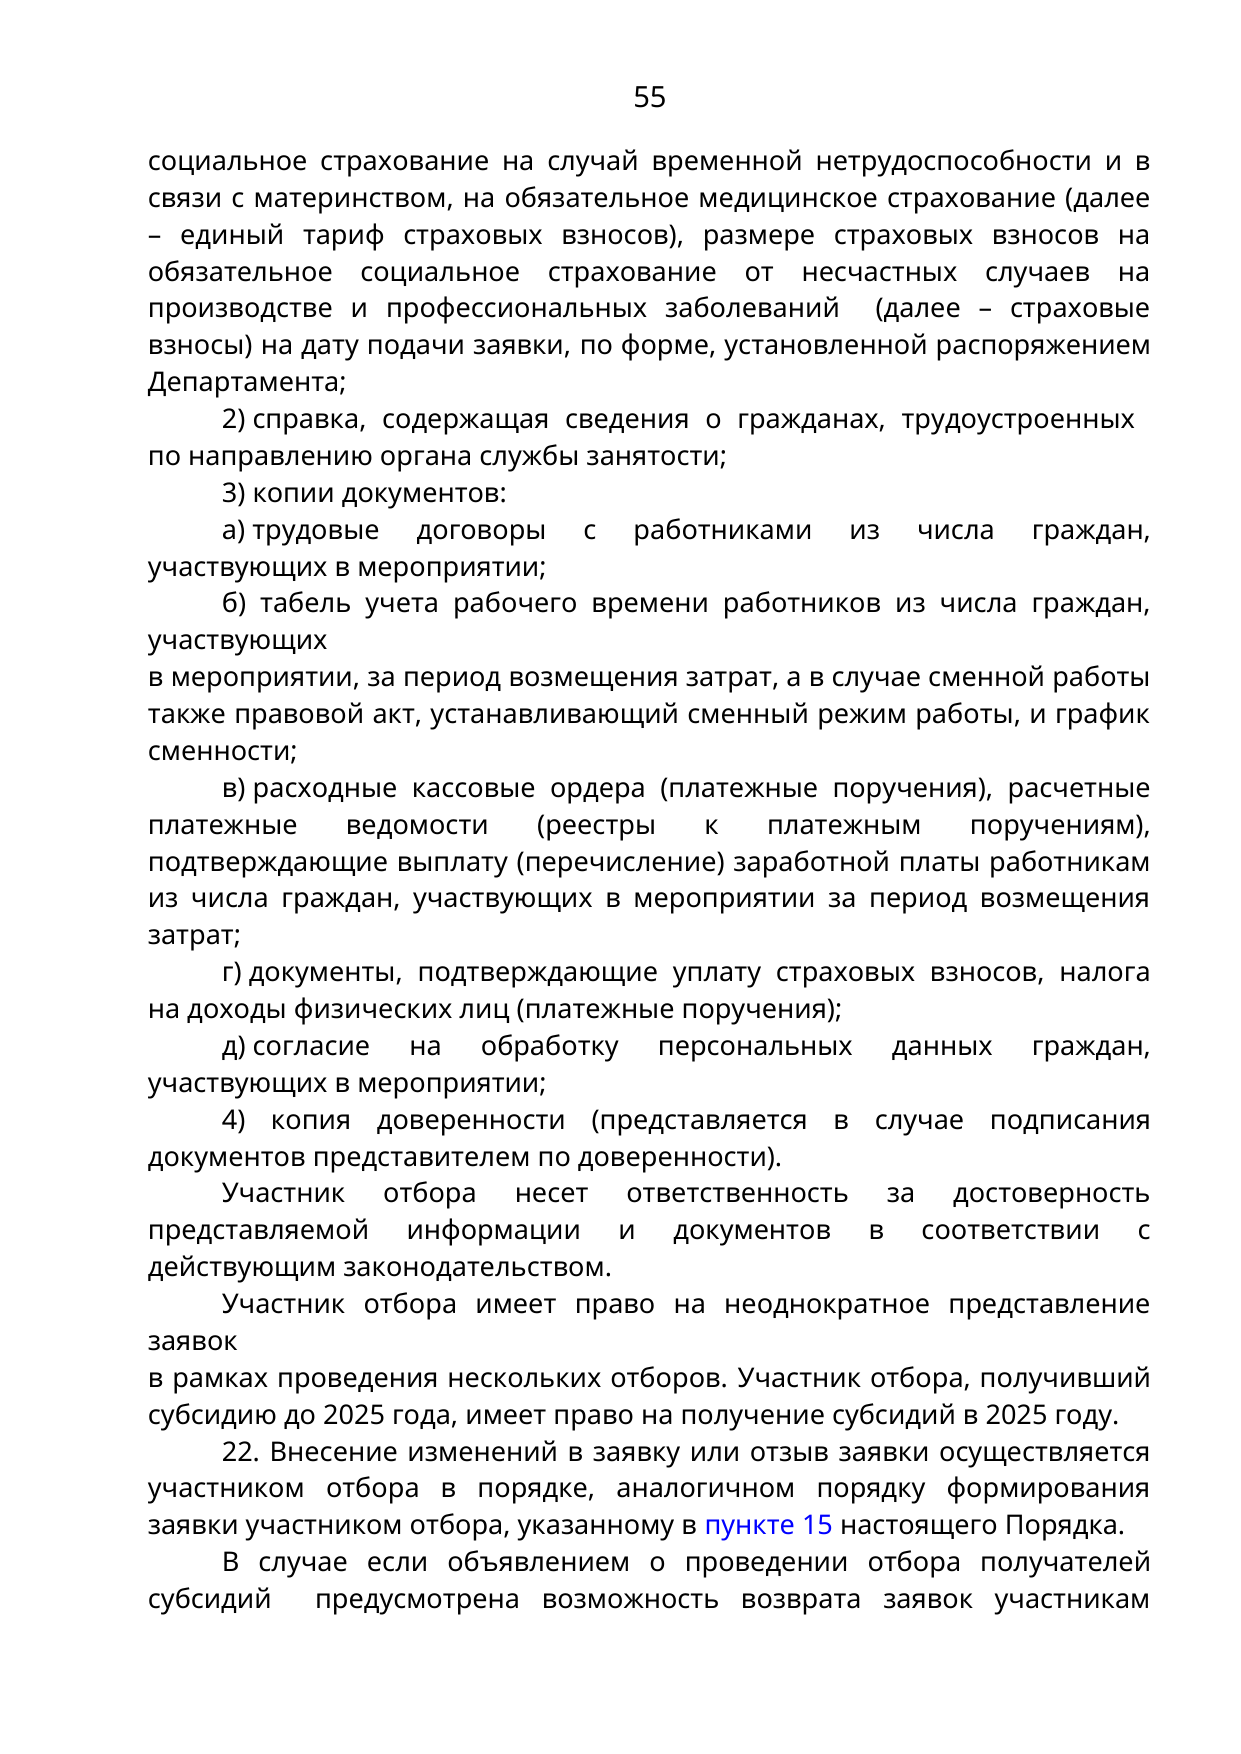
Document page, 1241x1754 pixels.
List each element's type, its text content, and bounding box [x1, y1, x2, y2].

text в) расходные кассовые ордера (платежные поручения), расчетные платежные ведомости (реестры к платежным поручениям), подтверждающие выплату (перечисление) заработной платы работникам из числа граждан, участвующих в мероприятии за период возмещения затрат; [148, 768, 1152, 953]
text г) документы, подтверждающие уплату страховых взносов, налога на доходы физических лиц (платежные поручения); [148, 953, 1152, 1026]
text 2) справка, содержащая сведения о гражданах, трудоустроенных по направлению органа службы занятости; [148, 399, 1152, 473]
text 22. Внесение изменений в заявку или отзыв заявки осуществляется участником отбора в порядке, аналогичном порядку формирования заявки участником отбора, указанному в пункте 15 настоящего Порядка. [148, 1432, 1152, 1543]
text д) согласие на обработку персональных данных граждан, участвующих в мероприятии; [148, 1026, 1152, 1100]
text 4) копия доверенности (представляется в случае подписания документов представителем по доверенности). [148, 1100, 1152, 1174]
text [148, 1543, 1152, 1616]
text а) трудовые договоры с работниками из числа граждан, участвующих в мероприятии; [148, 510, 1152, 584]
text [148, 141, 1152, 399]
text Участник отбора несет ответственность за достоверность представляемой информации и документов в соответствии с действующим законодательством. [148, 1174, 1152, 1284]
text 3) копии документов: [148, 473, 1152, 510]
text Участник отбора имеет право на неоднократное представление заявок в рамках проведения нескольких отборов. Участник отбора, получивший субсидию до 2025 года, имеет право на получение субсидий в 2025 году. [148, 1284, 1152, 1432]
text б) табель учета рабочего времени работников из числа граждан, участвующих в мероприятии, за период возмещения затрат, а в случае сменной работы также правовой акт, устанавливающий сменный режим работы, и график сменности; [148, 584, 1152, 768]
